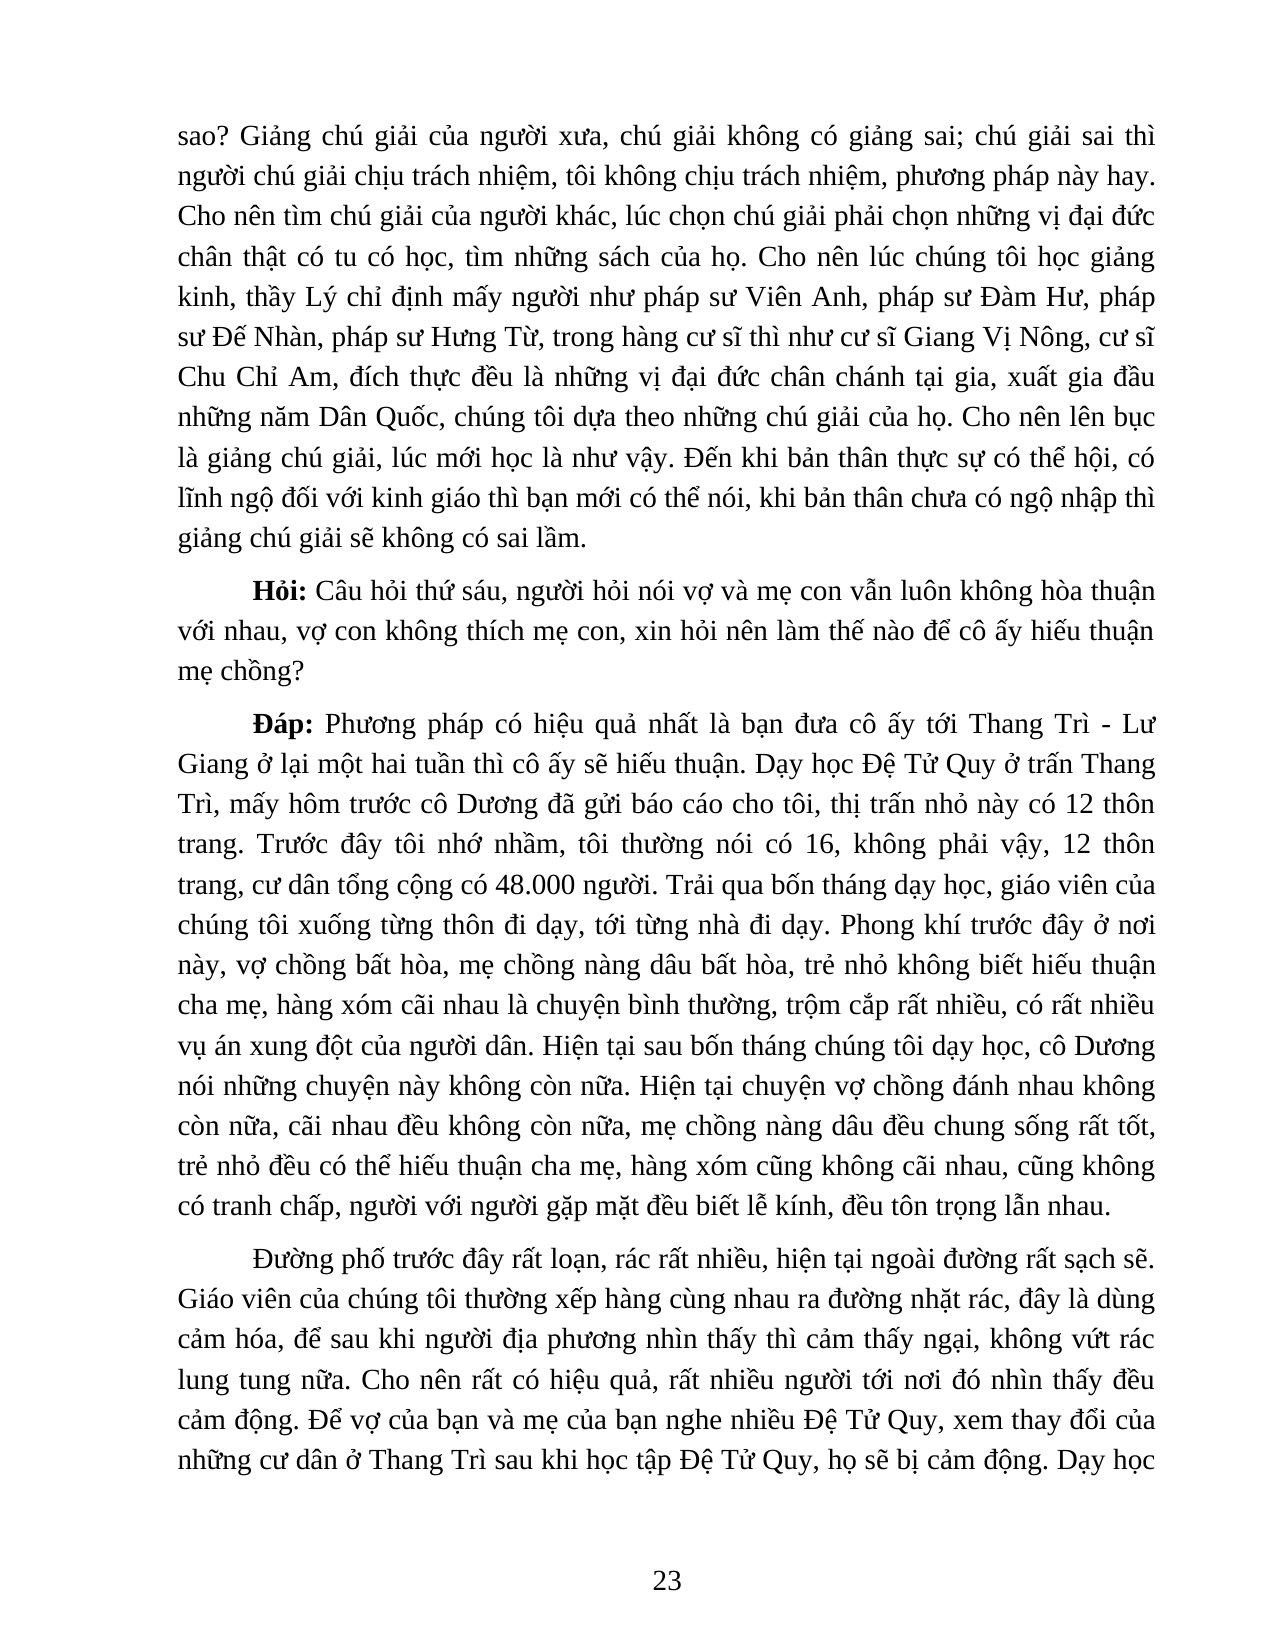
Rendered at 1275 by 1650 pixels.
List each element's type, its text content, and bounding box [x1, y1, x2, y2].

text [177, 1241, 1157, 1476]
text Đáp: Phương pháp có hiệu quả nhất là bạn đưa cô ấy tới Thang Trì - Lư Giang ở lại một hai tuần thì cô ấy sẽ hiếu thuận. Dạy học Đệ Tử Quy ở trấn Thang Trì, mấy hôm trước cô Dương đã gửi báo cáo cho tôi, thị trấn nhỏ này có 12 thôn trang. Trước đây tôi nhớ nhầm, tôi thường nói có 16, không phải vậy, 12 thôn trang, cư dân tổng cộng có 48.000 người. Trải qua bốn tháng dạy học, giáo viên của chúng tôi xuống từng thôn đi dạy, tới từng nhà đi dạy. Phong khí trước đây ở nơi này, vợ chồng bất hòa, mẹ chồng nàng dâu bất hòa, trẻ nhỏ không biết hiếu thuận cha mẹ, hàng xóm cãi nhau là chuyện bình thường, trộm cắp rất nhiều, có rất nhiều vụ án xung đột của người dân. Hiện tại sau bốn tháng chúng tôi dạy học, cô Dương nói những chuyện này không còn nữa. Hiện tại chuyện vợ chồng đánh nhau không còn nữa, cãi nhau đều không còn nữa, mẹ chồng nàng dâu đều chung sống rất tốt, trẻ nhỏ đều có thể hiếu thuận cha mẹ, hàng xóm cũng không cãi nhau, cũng không có tranh chấp, người với người gặp mặt đều biết lễ kính, đều tôn trọng lẫn nhau. [177, 706, 1157, 1222]
text Hỏi: Câu hỏi thứ sáu, người hỏi nói vợ và mẹ con vẫn luôn không hòa thuận với nhau, vợ con không thích mẹ con, xin hỏi nên làm thế nào để cô ấy hiếu thuận mẹ chồng? [177, 573, 1157, 687]
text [177, 118, 1157, 554]
